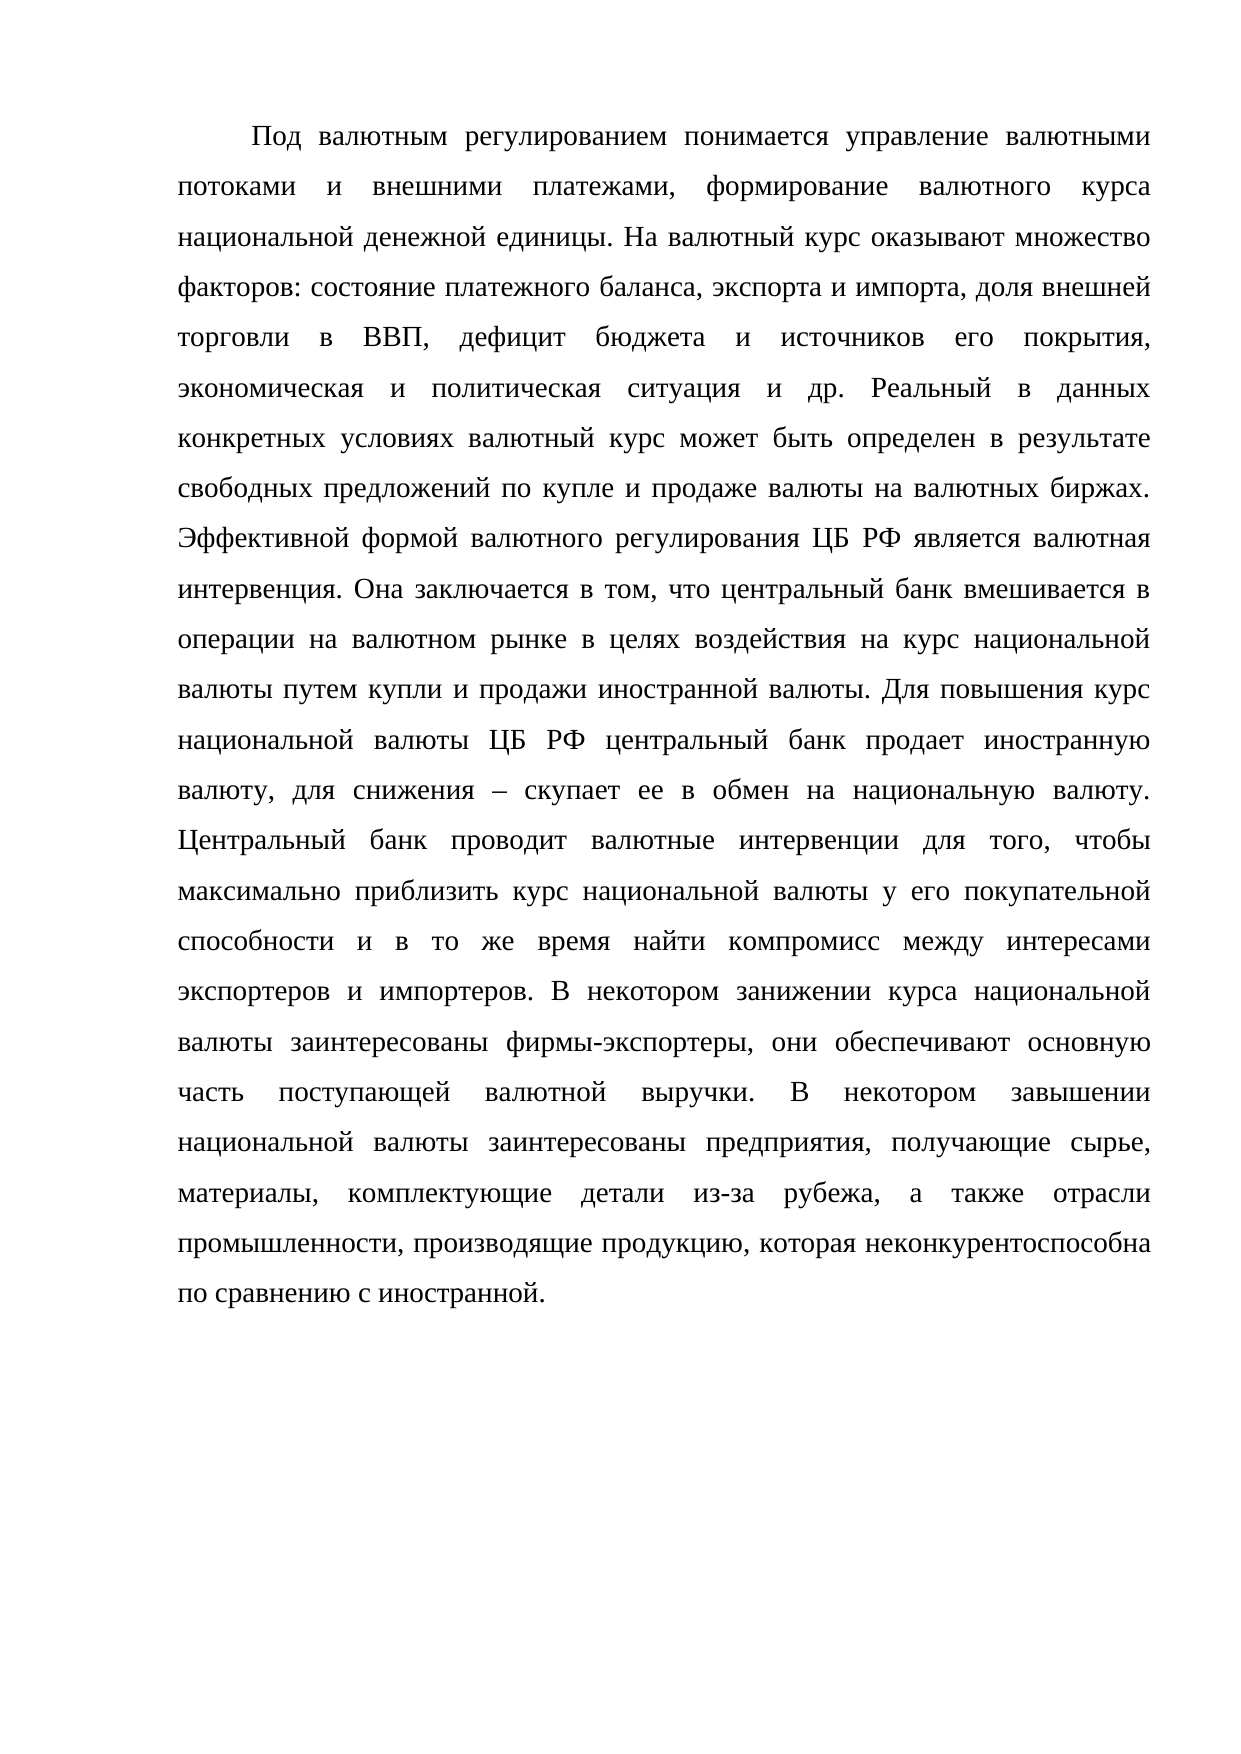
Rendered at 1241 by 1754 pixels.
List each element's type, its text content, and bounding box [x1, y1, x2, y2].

text Под валютным регулированием понимается управление валютными потоками и внешними платежами, формирование валютного курса национальной денежной единицы. На валютный курс оказывают множество факторов: состояние платежного баланса, экспорта и импорта, доля внешней торговли в ВВП, дефицит бюджета и источников его покрытия, экономическая и политическая ситуация и др. Реальный в данных конкретных условиях валютный курс может быть определен в результате свободных предложений по купле и продаже валюты на валютных биржах. Эффективной формой валютного регулирования ЦБ РФ является валютная интервенция. Она заключается в том, что центральный банк вмешивается в операции на валютном рынке в целях воздействия на курс национальной валюты путем купли и продажи иностранной валюты. Для повышения курс национальной валюты ЦБ РФ центральный банк продает иностранную валюту, для снижения – скупает ее в обмен на национальную валюту. Центральный банк проводит валютные интервенции для того, чтобы максимально приблизить курс национальной валюты у его покупательной способности и в то же время найти компромисс между интересами экспортеров и импортеров. В некотором занижении курса национальной валюты заинтересованы фирмы-экспортеры, они обеспечивают основную часть поступающей валютной выручки. В некотором завышении национальной валюты заинтересованы предприятия, получающие сырье, материалы, комплектующие детали из-за рубежа, а также отрасли промышленности, производящие продукцию, которая неконкурентоспособна по сравнению с иностранной. [177, 118, 1152, 1309]
